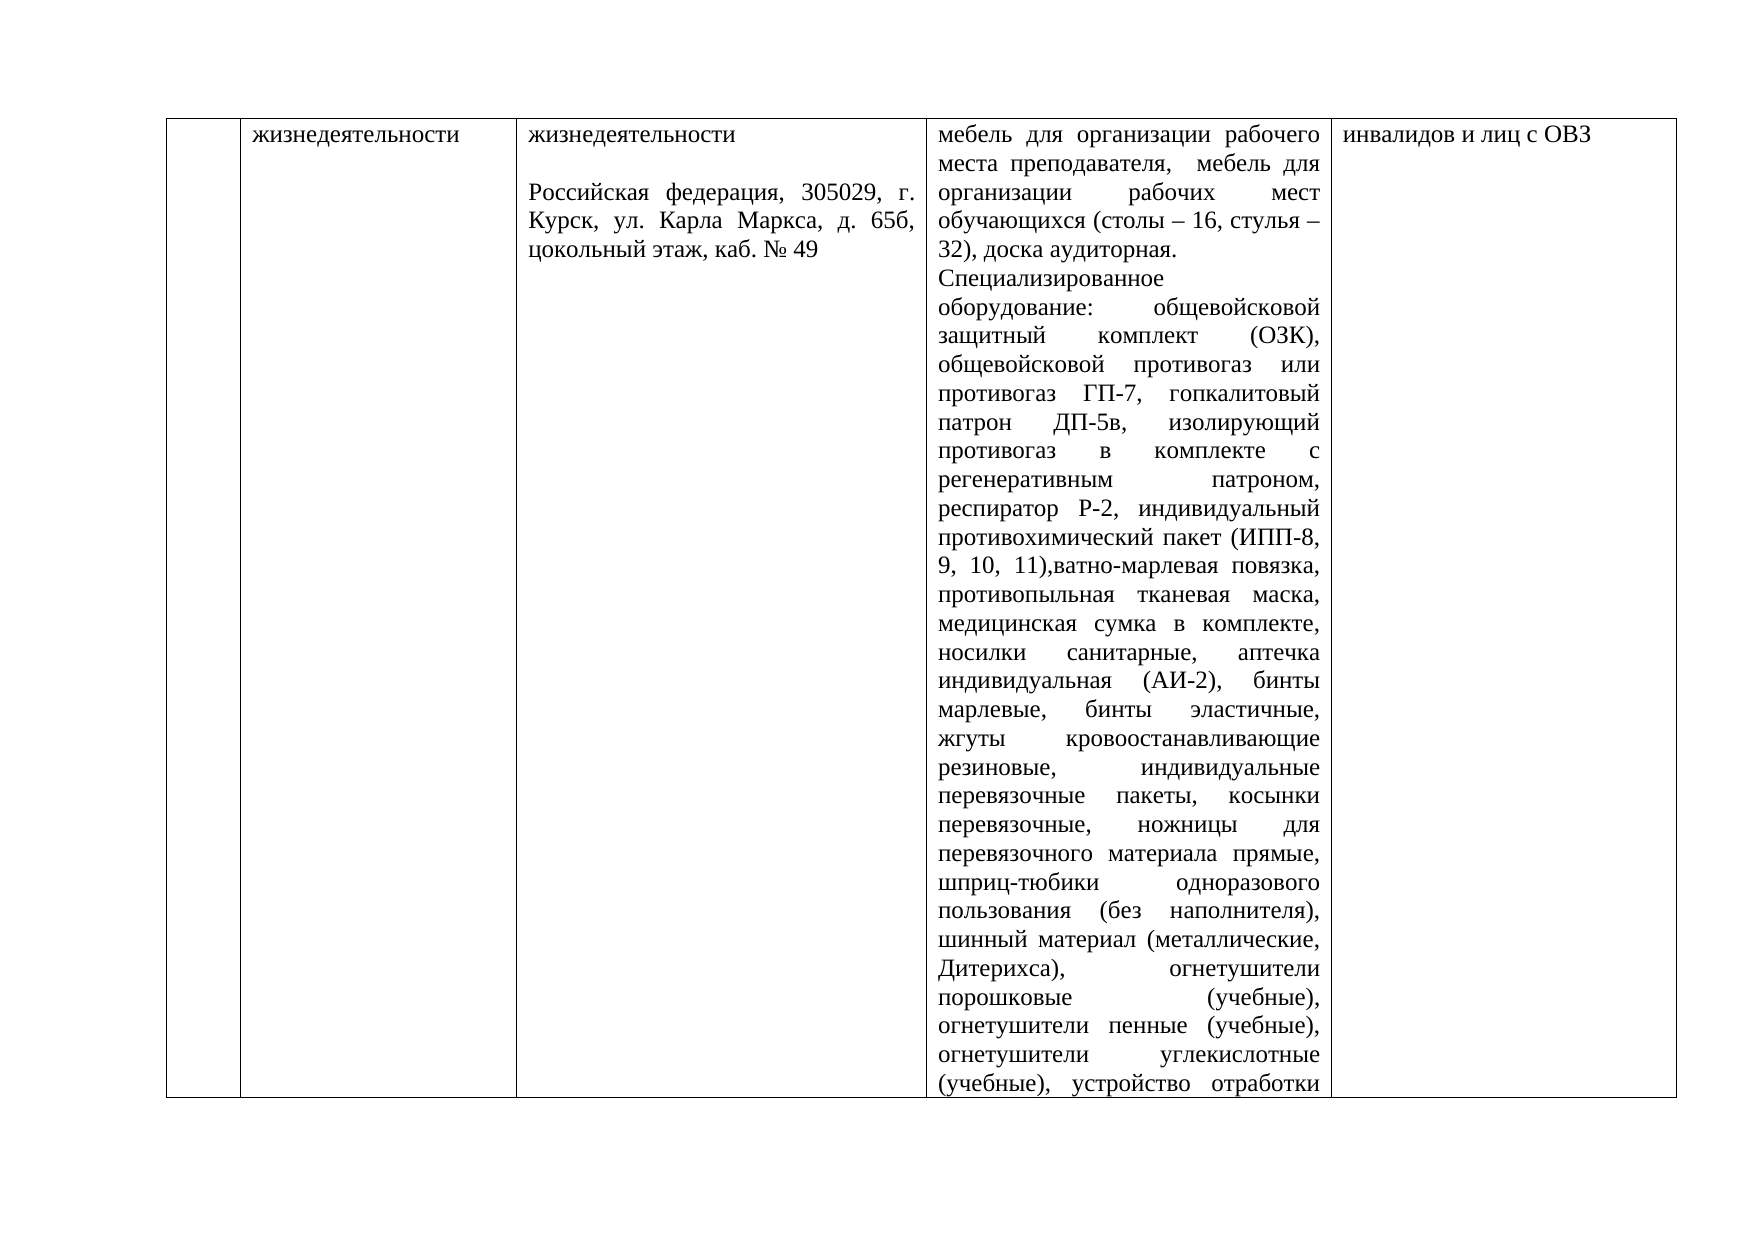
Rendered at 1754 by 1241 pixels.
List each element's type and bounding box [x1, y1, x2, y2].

table_cell [517, 119, 926, 1097]
table_cell [927, 119, 1331, 1097]
table_cell [167, 119, 240, 1097]
table_cell [1332, 119, 1676, 1097]
table_cell [241, 119, 516, 1097]
